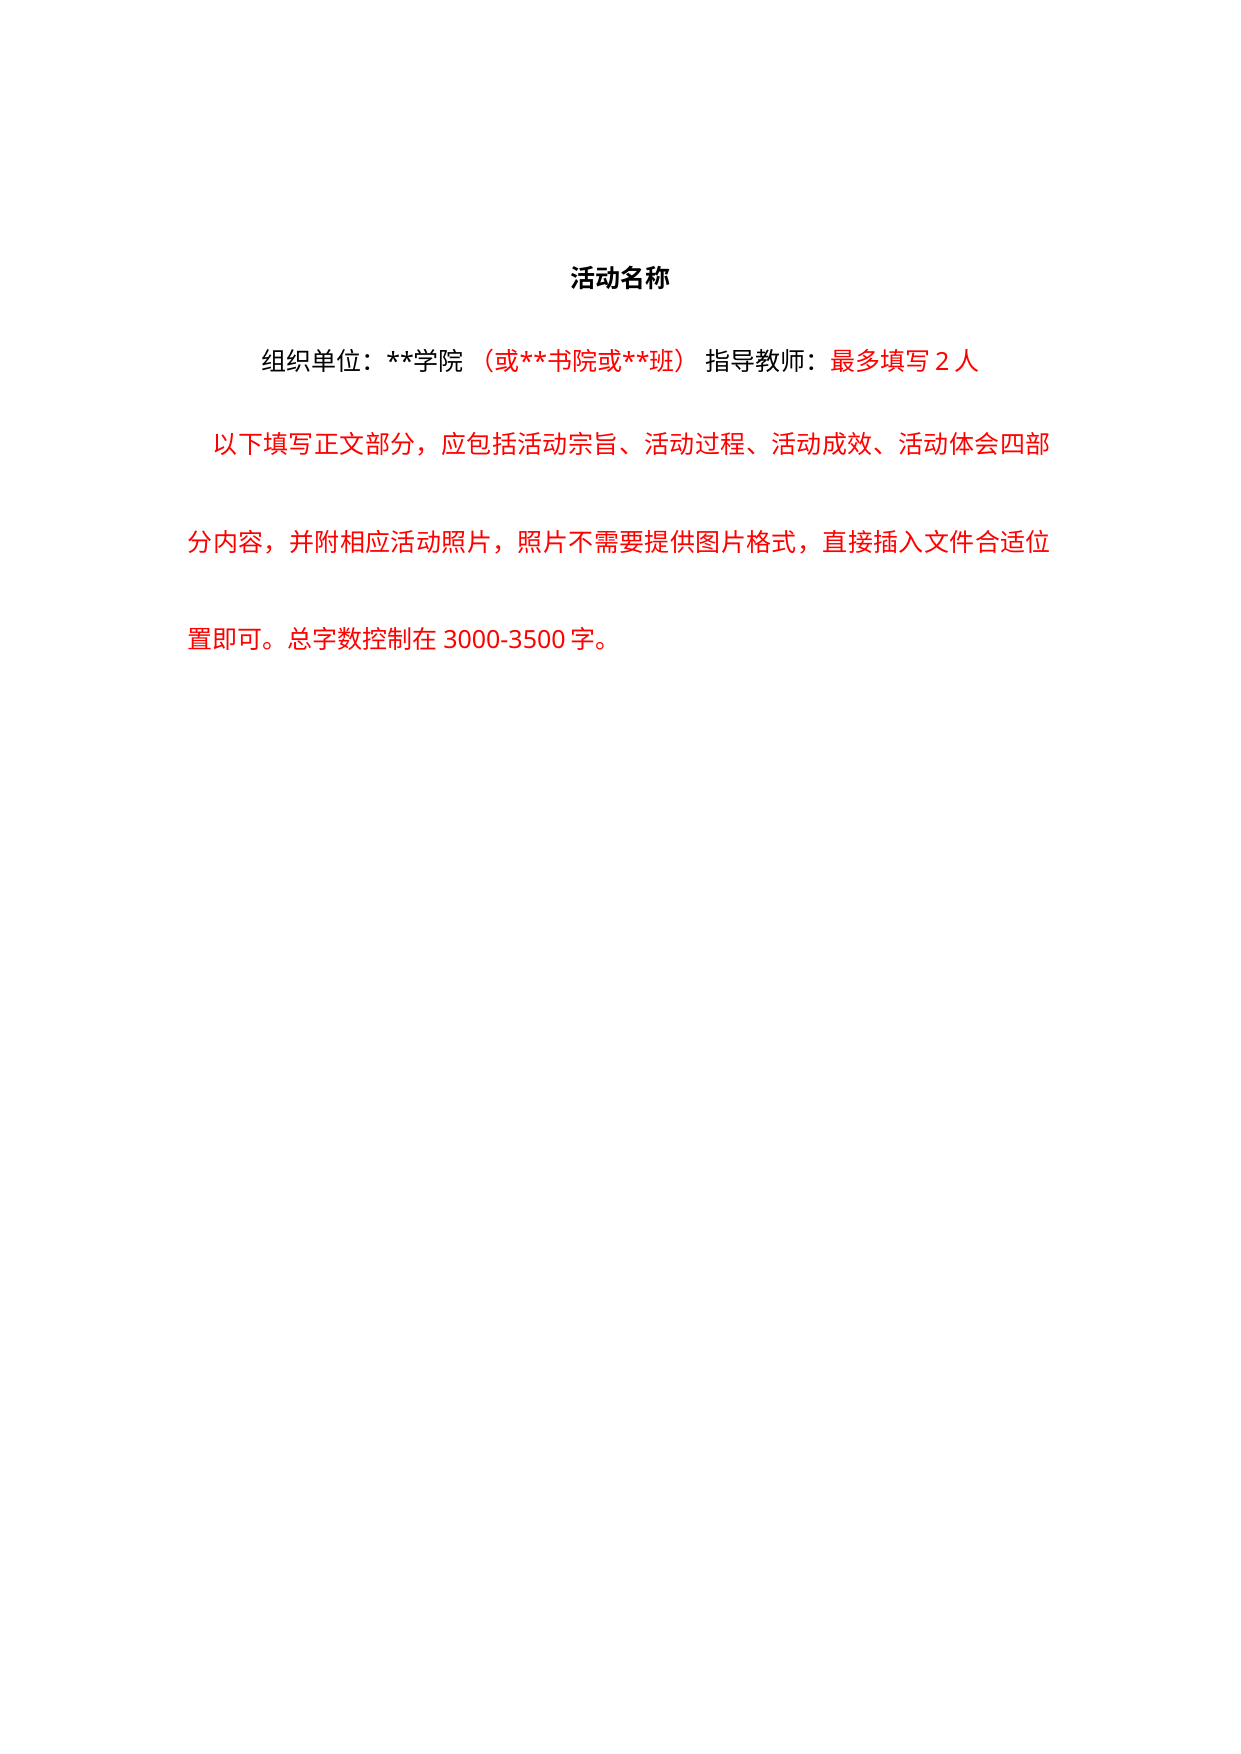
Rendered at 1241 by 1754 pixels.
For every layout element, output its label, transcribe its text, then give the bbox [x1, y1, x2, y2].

text 组织单位：**学院 （或**书院或**班） 指导教师：最多填写2人 [187, 327, 1053, 392]
text 以下填写正文部分，应包括活动宗旨、活动过程、活动成效、活动体会四部分内容，并附相应活动照片，照片不需要提供图片格式，直接插入文件合适位置即可。总字数控制在 3000-3500字。 [187, 410, 1053, 670]
text 活动名称 [187, 244, 1053, 309]
